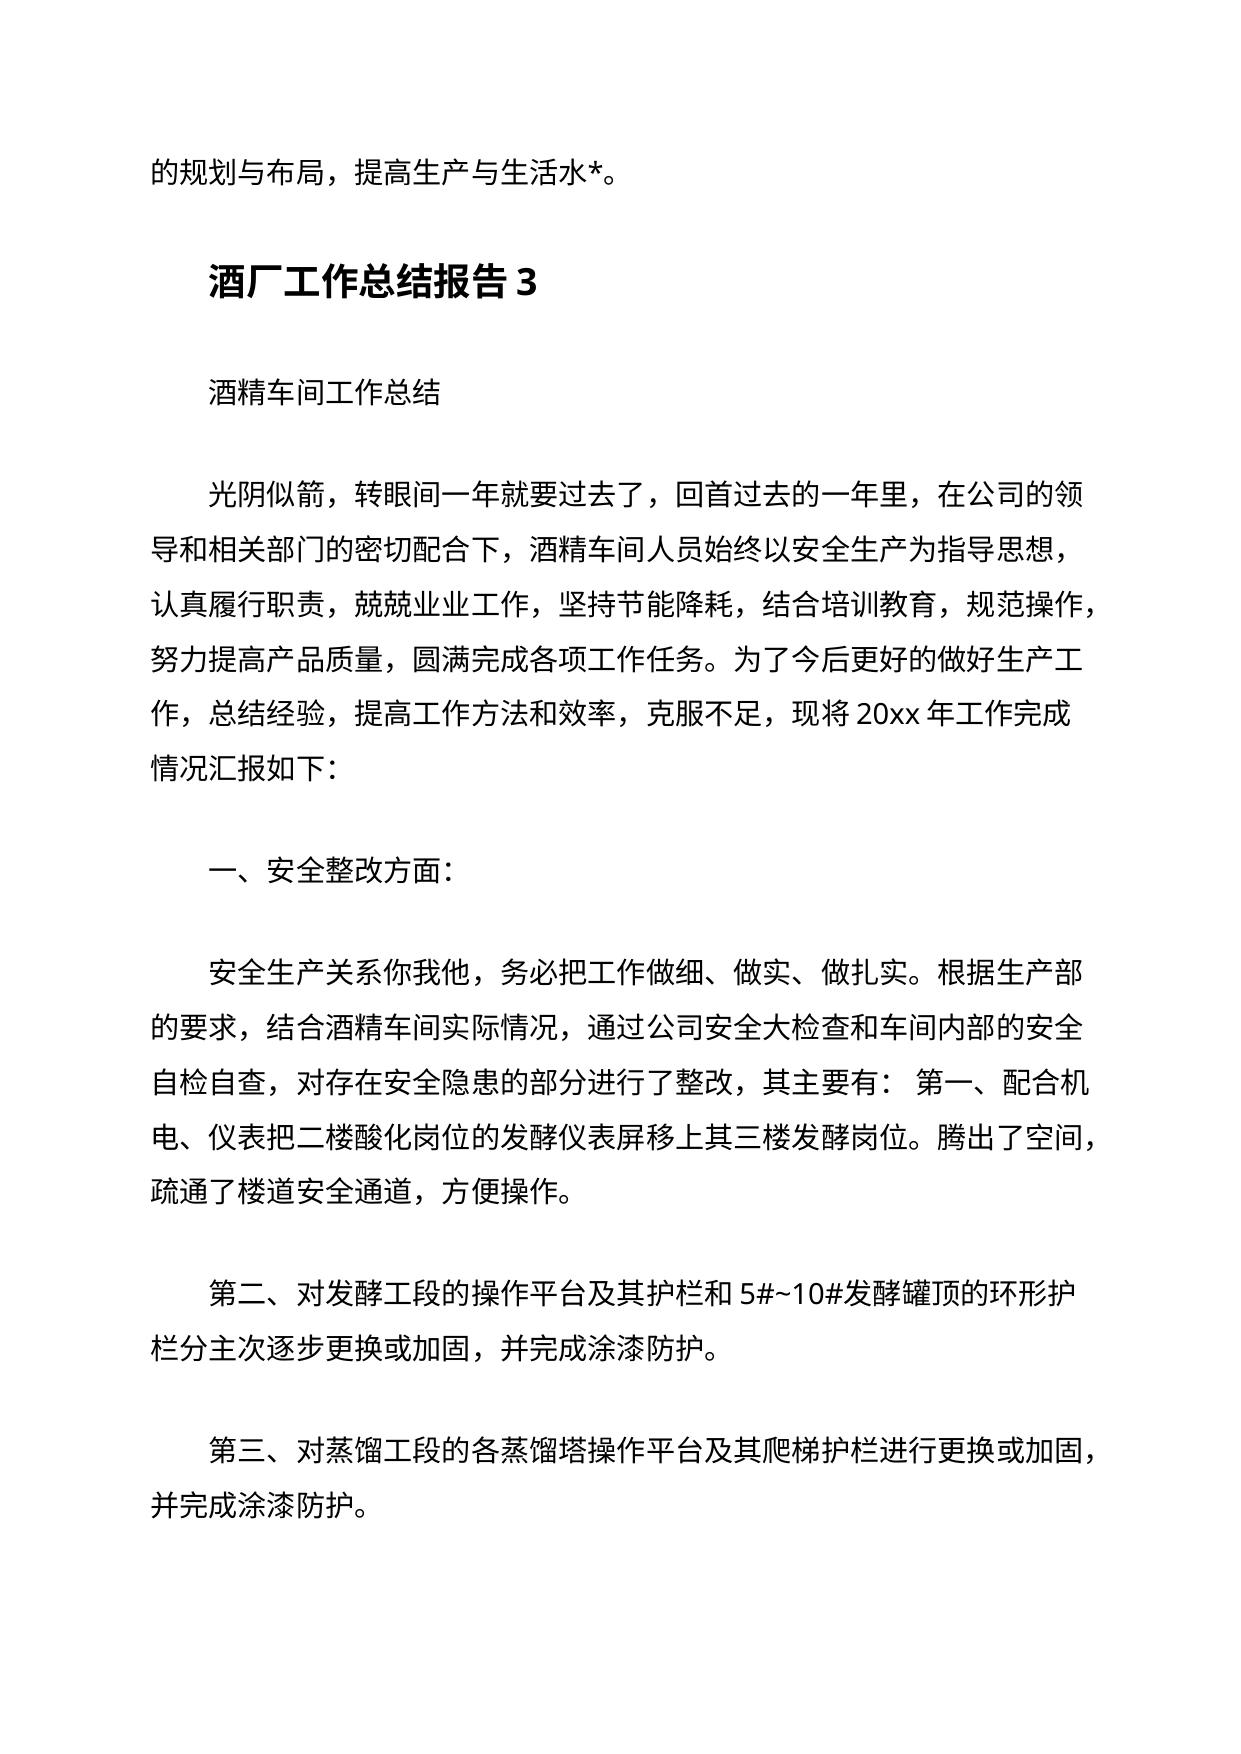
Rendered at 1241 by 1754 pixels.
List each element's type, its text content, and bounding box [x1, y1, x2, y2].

text 第三、对蒸馏工段的各蒸馏塔操作平台及其爬梯护栏进行更换或加固，并完成涂漆防护。 [150, 1428, 1090, 1525]
text 一、安全整改方面： [150, 848, 1090, 890]
text 安全生产关系你我他，务必把工作做细、做实、做扎实。根据生产部的要求，结合酒精车间实际情况，通过公司安全大检查和车间内部的安全自检自查，对存在安全隐患的部分进行了整改，其主要有： 第一、配合机电、仪表把二楼酸化岗位的发酵仪表屏移上其三楼发酵岗位。腾出了空间，疏通了楼道安全通道，方便操作。 [150, 949, 1090, 1211]
text 酒厂工作总结报告3 [150, 252, 1090, 306]
text 第二、对发酵工段的操作平台及其护栏和5#~10#发酵罐顶的环形护栏分主次逐步更换或加固，并完成涂漆防护。 [150, 1271, 1090, 1368]
text 酒精车间工作总结 [150, 369, 1090, 412]
text 光阴似箭，转眼间一年就要过去了，回首过去的一年里，在公司的领导和相关部门的密切配合下，酒精车间人员始终以安全生产为指导思想，认真履行职责，兢兢业业工作，坚持节能降耗，结合培训教育，规范操作，努力提高产品质量，圆满完成各项工作任务。为了今后更好的做好生产工作，总结经验，提高工作方法和效率，克服不足，现将20xx年工作完成情况汇报如下： [150, 471, 1090, 788]
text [150, 150, 1090, 192]
